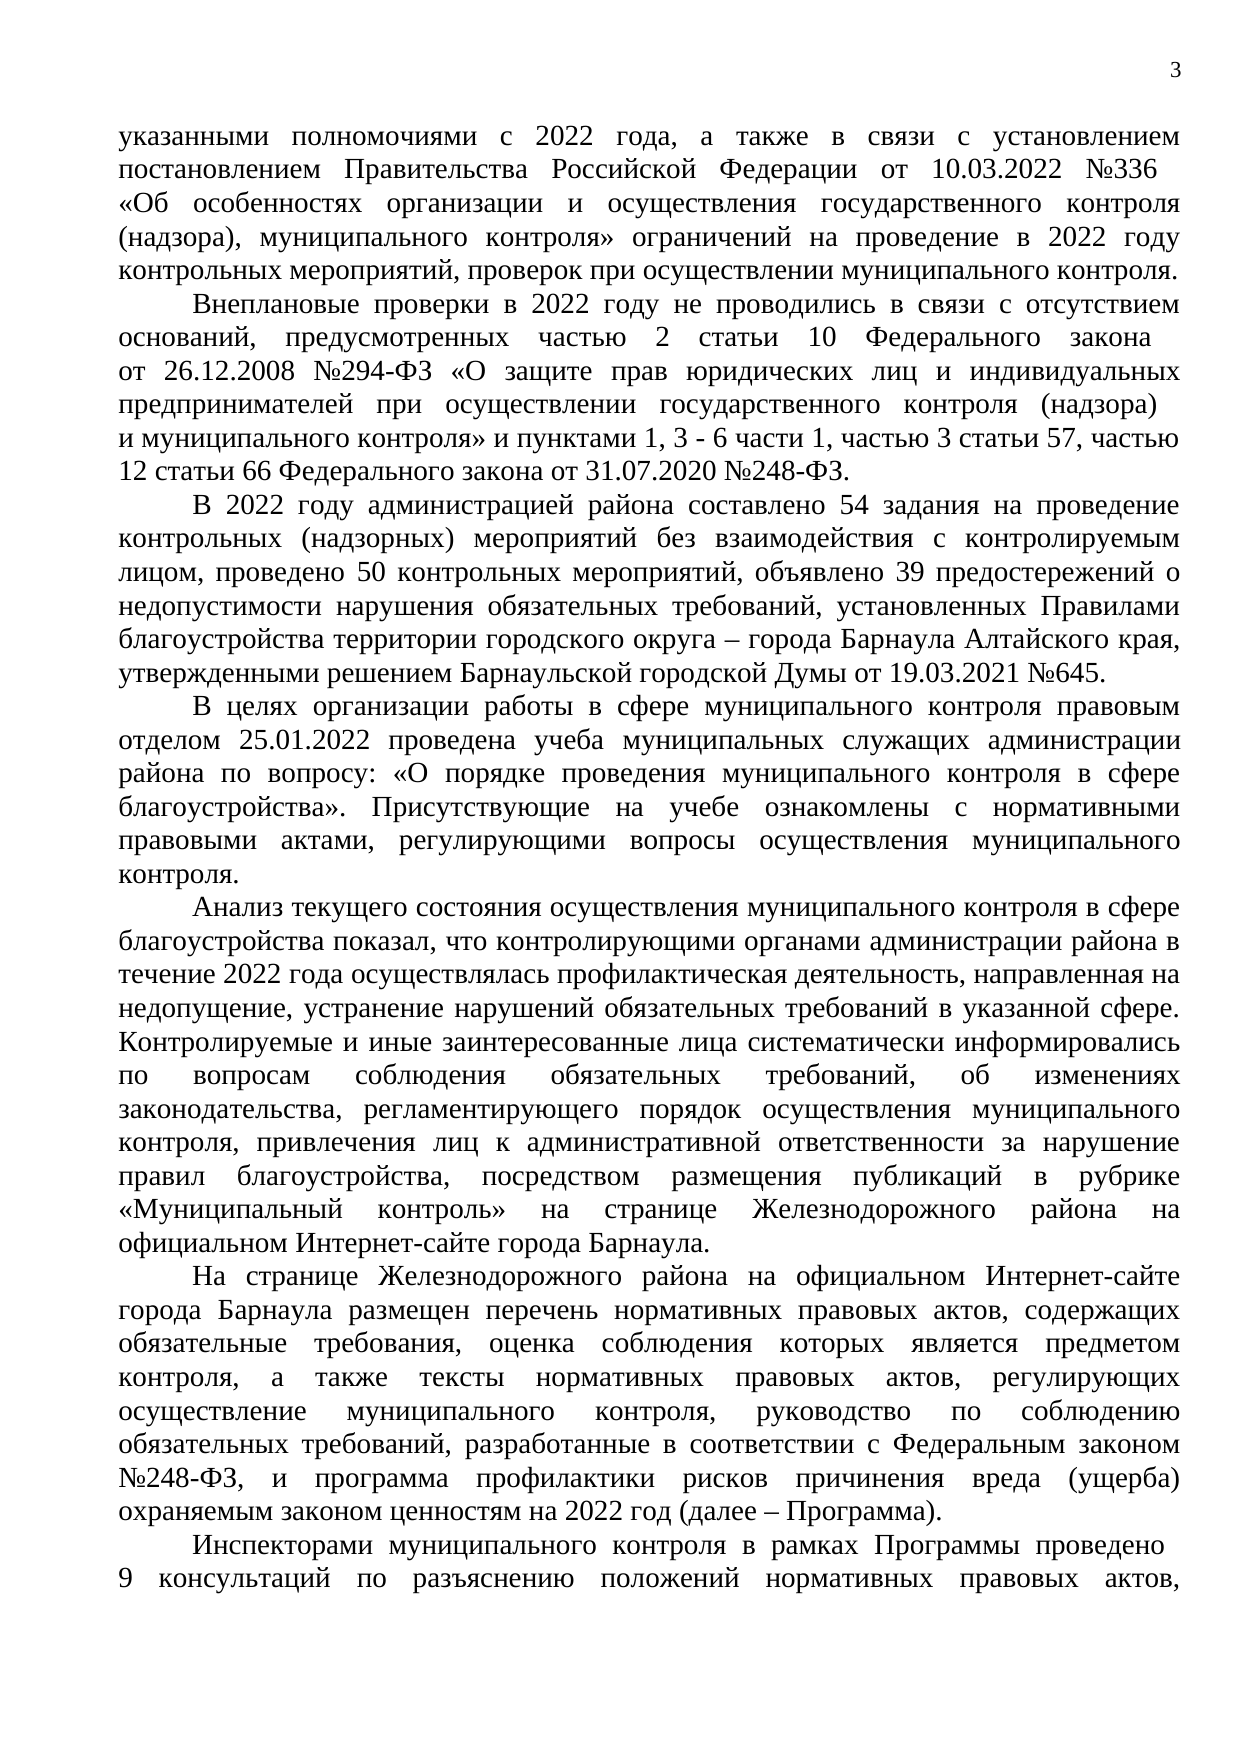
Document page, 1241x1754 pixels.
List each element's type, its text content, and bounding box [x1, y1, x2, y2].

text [118, 1527, 1181, 1594]
text Анализ текущего состояния осуществления муниципального контроля в сфере благоустройства показал, что контролирующими органами администрации района в течение 2022 года осуществлялась профилактическая деятельность, направленная на недопущение, устранение нарушений обязательных требований в указанной сфере. Контролируемые и иные заинтересованные лица систематически информировались по вопросам соблюдения обязательных требований, об изменениях законодательства, регламентирующего порядок осуществления муниципального контроля, привлечения лиц к административной ответственности за нарушение правил благоустройства, посредством размещения публикаций в рубрике «Муниципальный контроль» на странице Железнодорожного района на официальном Интернет-сайте города Барнаула. [118, 889, 1181, 1258]
text В целях организации работы в сфере муниципального контроля правовым отделом 25.01.2022 проведена учеба муниципальных служащих администрации района по вопросу: «О порядке проведения муниципального контроля в сфере благоустройства». Присутствующие на учебе ознакомлены с нормативными правовыми актами, регулирующими вопросы осуществления муниципального контроля. [118, 688, 1181, 889]
text На странице Железнодорожного района на официальном Интернет-сайте города Барнаула размещен перечень нормативных правовых актов, содержащих обязательные требования, оценка соблюдения которых является предметом контроля, а также тексты нормативных правовых актов, регулирующих осуществление муниципального контроля, руководство по соблюдению обязательных требований, разработанные в соответствии с Федеральным законом №248-ФЗ, и программа профилактики рисков причинения вреда (ущерба) охраняемым законом ценностям на 2022 год (далее – Программа). [118, 1258, 1181, 1527]
text Внеплановые проверки в 2022 году не проводились в связи с отсутствием оснований, предусмотренных частью 2 статьи 10 Федерального закона от 26.12.2008 №294-ФЗ «О защите прав юридических лиц и индивидуальных предпринимателей при осуществлении государственного контроля (надзора) и муниципального контроля» и пунктами 1, 3 - 6 части 1, частью 3 статьи 57, частью 12 статьи 66 Федерального закона от 31.07.2020 №248-ФЗ. [118, 286, 1181, 487]
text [118, 118, 1181, 286]
subtitle В 2022 году администрацией района составлено 54 задания на проведение контрольных (надзорных) мероприятий без взаимодействия с контролируемым лицом, проведено 50 контрольных мероприятий, объявлено 39 предостережений о недопустимости нарушения обязательных требований, установленных Правилами благоустройства территории городского округа – города Барнаула Алтайского края, утвержденными решением Барнаульской городской Думы от 19.03.2021 №645. [118, 487, 1181, 688]
